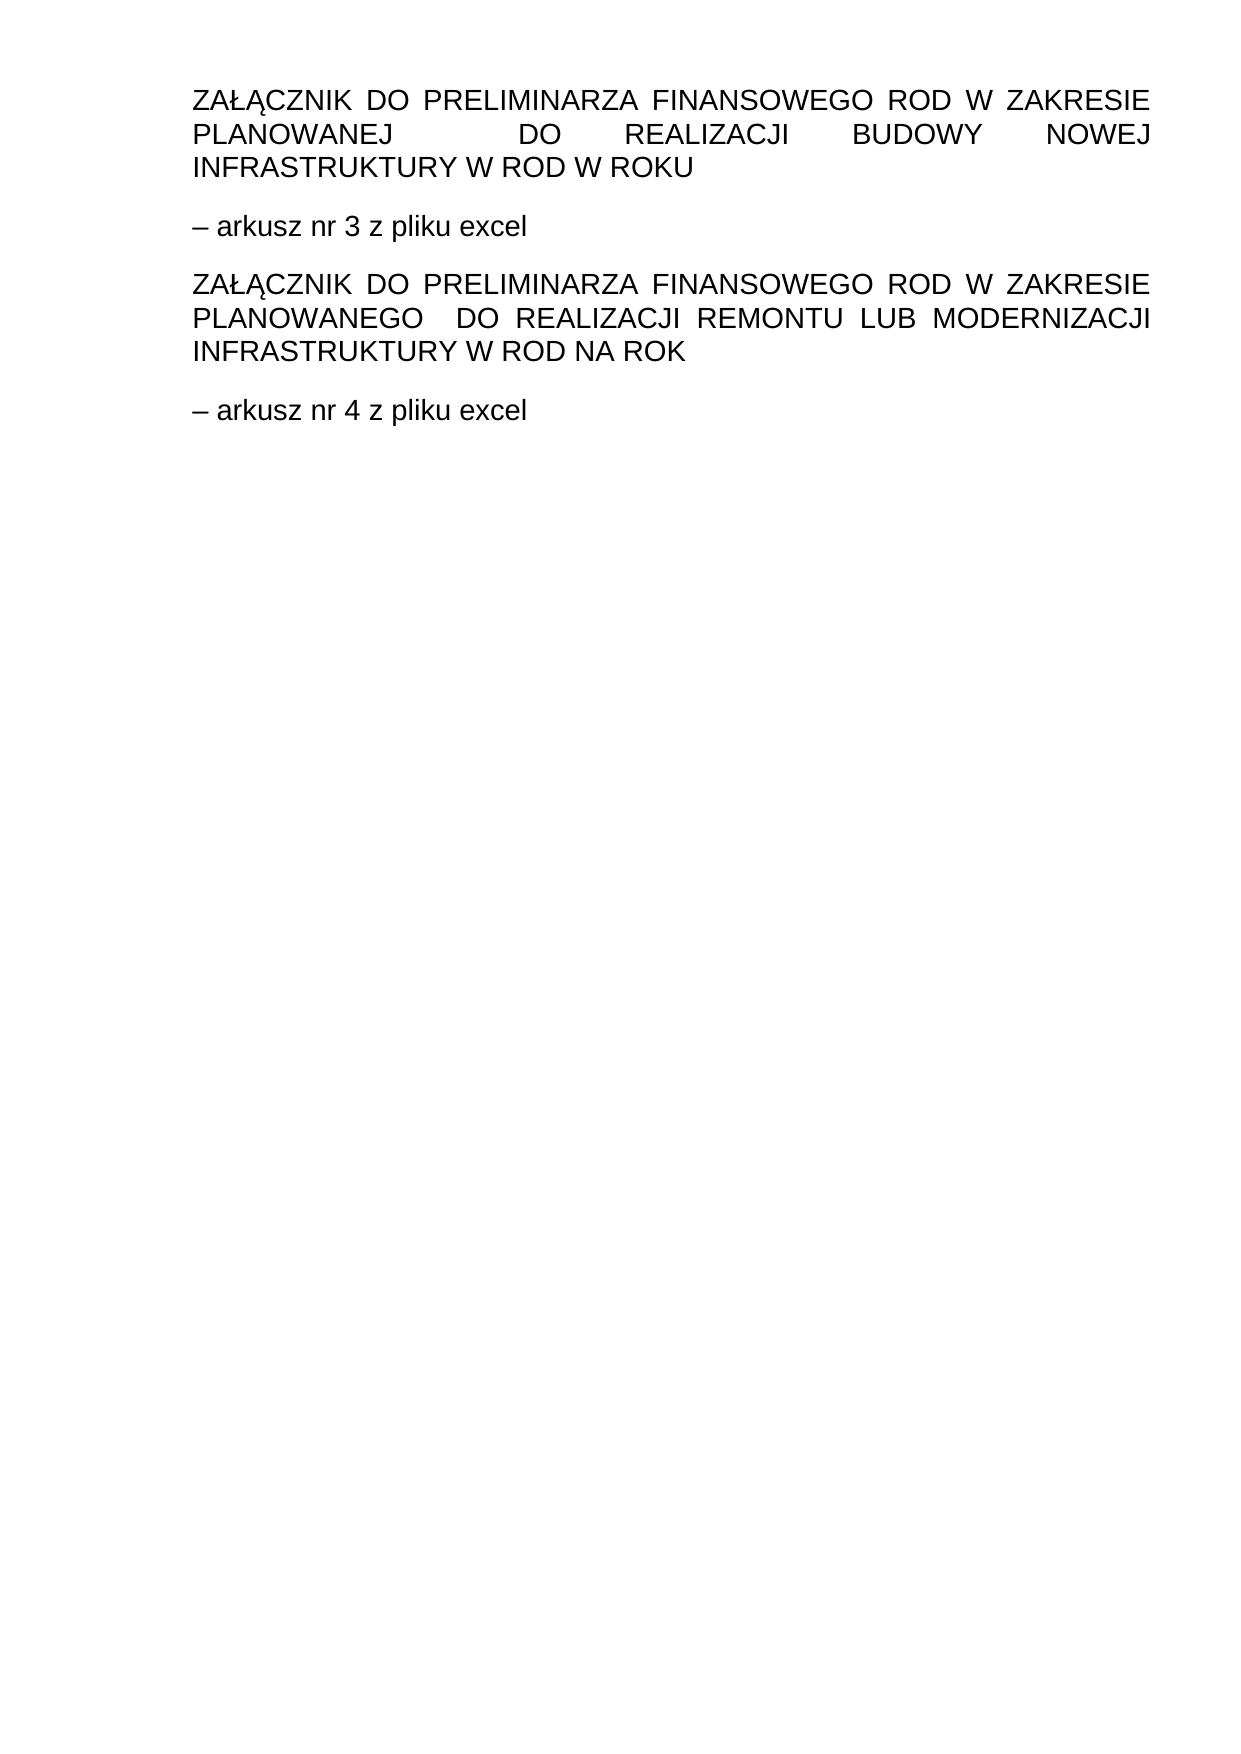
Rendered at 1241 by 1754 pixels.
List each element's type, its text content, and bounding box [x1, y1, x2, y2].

text ZAŁĄCZNIK DO PRELIMINARZA FINANSOWEGO ROD W ZAKRESIE PLANOWANEJ DO REALIZACJI BUDOWY NOWEJ INFRASTRUKTURY W ROD W ROKU [192, 83, 1152, 184]
text – arkusz nr 3 z pliku excel [192, 209, 1152, 242]
text – arkusz nr 4 z pliku excel [192, 393, 1152, 427]
text ZAŁĄCZNIK DO PRELIMINARZA FINANSOWEGO ROD W ZAKRESIE PLANOWANEGO DO REALIZACJI REMONTU LUB MODERNIZACJI INFRASTRUKTURY W ROD NA ROK [192, 267, 1152, 368]
